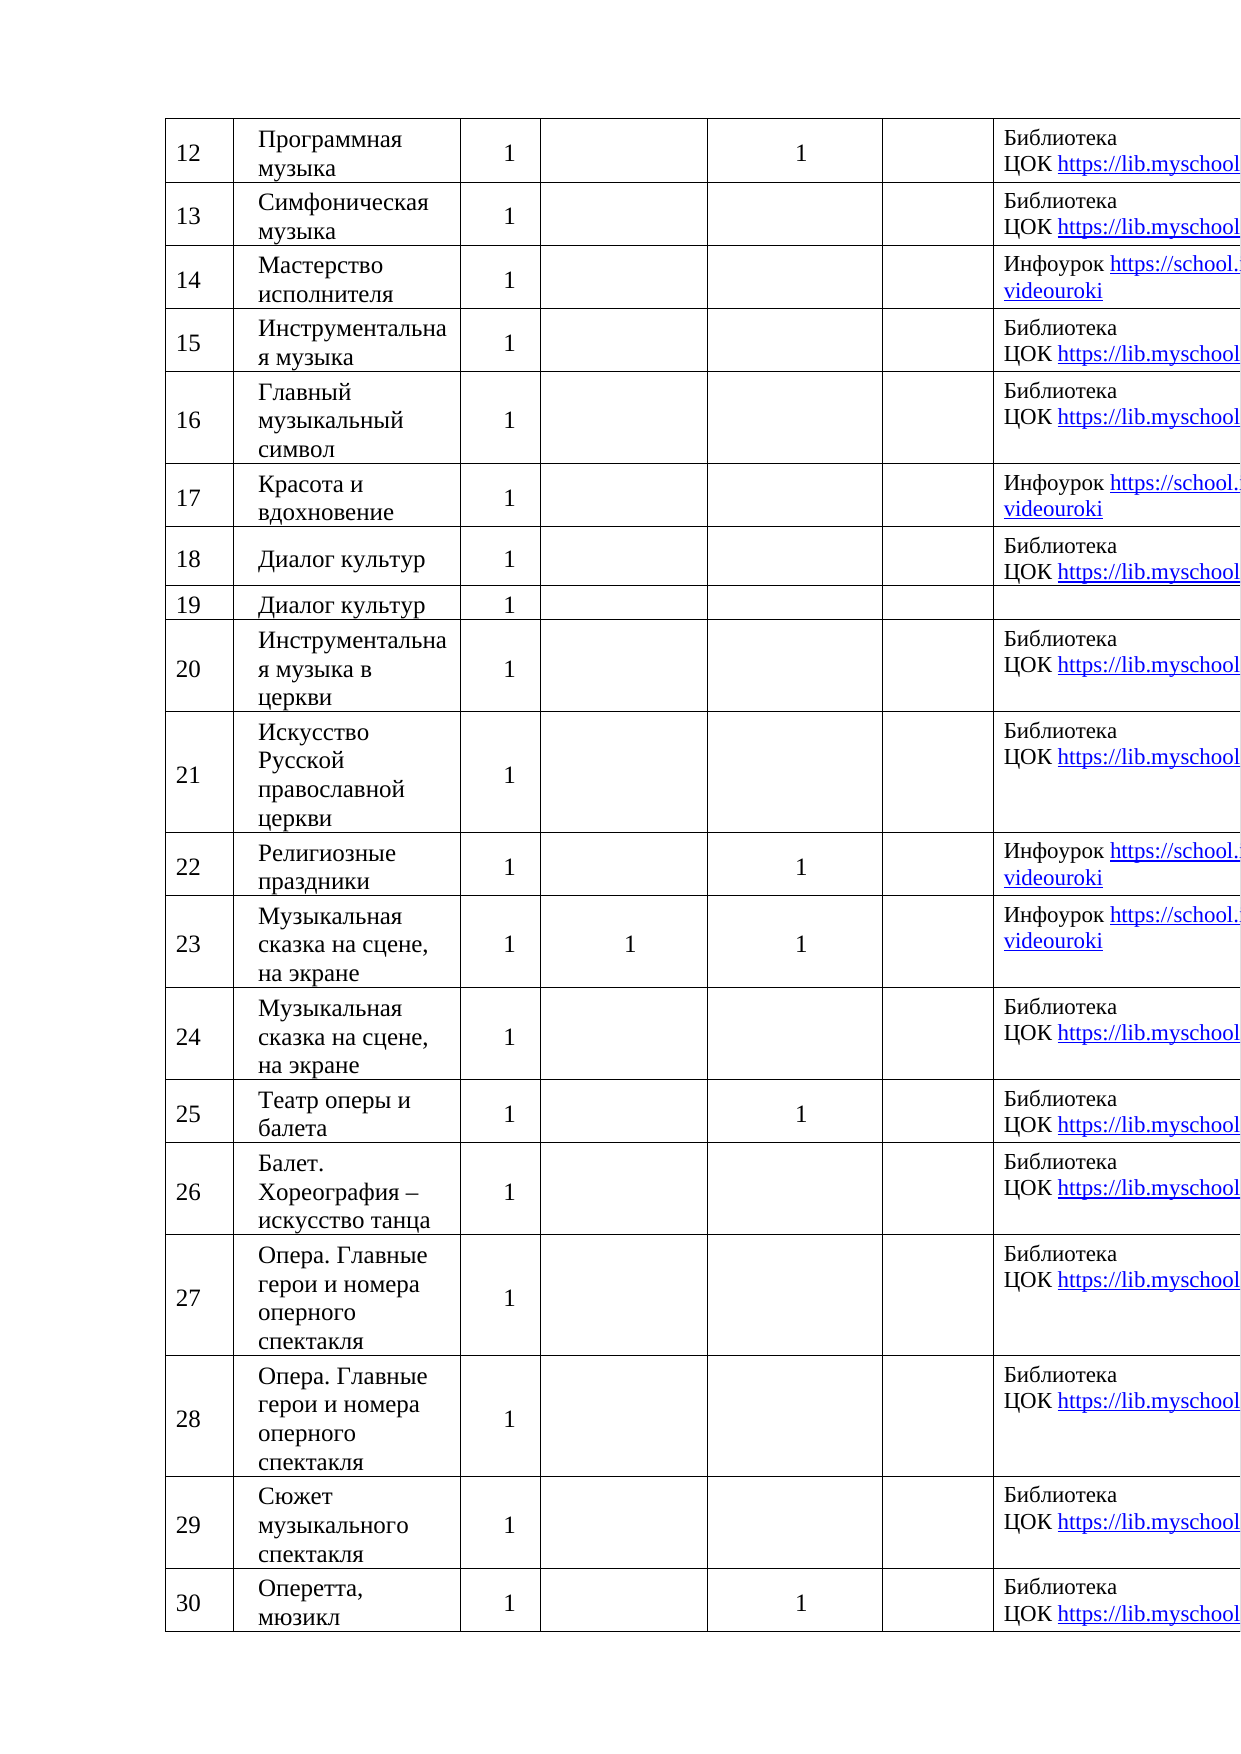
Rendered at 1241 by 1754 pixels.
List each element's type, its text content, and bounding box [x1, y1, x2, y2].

table_cell 1 [461, 1143, 540, 1234]
table_cell Главный музыкальный символ [234, 372, 460, 463]
table_cell [541, 1569, 707, 1631]
table_cell Диалог культур [234, 586, 460, 619]
table_cell 1 [461, 988, 540, 1079]
table_cell 18 [166, 527, 233, 585]
table_cell 1 [708, 1080, 882, 1142]
table_cell 12 [166, 119, 233, 181]
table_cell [994, 1569, 1240, 1631]
table_cell [708, 527, 882, 585]
table_cell 20 [166, 620, 233, 711]
table_cell Инфоурок https://school.infourok.ru/videouroki [994, 833, 1240, 895]
table_cell [883, 309, 993, 371]
table_cell 1 [708, 1569, 882, 1631]
table_cell [883, 372, 993, 463]
table_cell 21 [166, 712, 233, 832]
table_cell 24 [166, 988, 233, 1079]
table_cell [541, 527, 707, 585]
table_cell [541, 1235, 707, 1355]
table_cell Балет. Хореография – искусство танца [234, 1143, 460, 1234]
table_cell Библиотека ЦОК https://lib.myschool.edu.ru [994, 527, 1240, 585]
table_cell Библиотека ЦОК https://lib.myschool.edu.ru [994, 372, 1240, 463]
table_cell [541, 183, 707, 244]
table_cell [708, 1477, 882, 1568]
table_cell [883, 1477, 993, 1568]
table_cell [883, 1235, 993, 1355]
table_cell 23 [166, 896, 233, 987]
table_cell 1 [461, 620, 540, 711]
table_cell [883, 712, 993, 832]
table_cell 1 [461, 833, 540, 895]
table_cell [883, 833, 993, 895]
table_cell [708, 309, 882, 371]
table_cell [883, 1356, 993, 1476]
table_cell [883, 1143, 993, 1234]
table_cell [994, 1356, 1240, 1476]
table_cell 1 [461, 1569, 540, 1631]
table_cell 1 [461, 527, 540, 585]
table_cell 1 [461, 246, 540, 308]
table_cell [541, 712, 707, 832]
table_cell 1 [461, 896, 540, 987]
table_cell [541, 309, 707, 371]
table_cell [541, 1356, 707, 1476]
table_cell [541, 1143, 707, 1234]
table_cell 1 [461, 1477, 540, 1568]
table_cell [708, 1356, 882, 1476]
table_cell 25 [166, 1080, 233, 1142]
table_cell [708, 464, 882, 526]
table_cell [994, 183, 1240, 244]
table_cell Программная музыка [234, 119, 460, 181]
table_cell [994, 586, 1240, 619]
table_cell Библиотека ЦОК https://lib.myschool.edu.ru [994, 309, 1240, 371]
table_cell Библиотека ЦОК https://lib.myschool.edu.ru [994, 712, 1240, 832]
table_cell Симфоническая музыка [234, 183, 460, 244]
table_cell [708, 246, 882, 308]
table_cell [708, 712, 882, 832]
table_cell 16 [166, 372, 233, 463]
table_cell Инфоурок https://school.infourok.ru/videouroki [994, 896, 1240, 987]
table_cell Мастерство исполнителя [234, 246, 460, 308]
table_cell Диалог культур [234, 527, 460, 585]
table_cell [994, 1477, 1240, 1568]
table_cell [708, 1143, 882, 1234]
table_cell [883, 464, 993, 526]
table_cell [883, 896, 993, 987]
table_cell [541, 464, 707, 526]
table_cell [541, 620, 707, 711]
table_cell [708, 586, 882, 619]
table_cell 1 [461, 372, 540, 463]
table_cell Инструментальная музыка [234, 309, 460, 371]
table_cell [708, 620, 882, 711]
table_cell [541, 1477, 707, 1568]
table_cell 19 [166, 586, 233, 619]
table_cell [883, 1569, 993, 1631]
table_cell [541, 586, 707, 619]
table_cell 1 [708, 119, 882, 181]
table_cell Искусство Русской православной церкви [234, 712, 460, 832]
table_cell 22 [166, 833, 233, 895]
table_cell Музыкальная сказка на сцене, на экране [234, 988, 460, 1079]
table_cell 1 [541, 896, 707, 987]
table_cell 1 [708, 833, 882, 895]
table_cell Опера. Главные герои и номера оперного спектакля [234, 1235, 460, 1355]
table_cell Сюжет музыкального спектакля [234, 1477, 460, 1568]
table_cell 29 [166, 1477, 233, 1568]
table_cell 1 [461, 464, 540, 526]
table_cell Религиозные праздники [234, 833, 460, 895]
table_cell Библиотека ЦОК https://lib.myschool.edu.ru [994, 1080, 1240, 1142]
table_cell Опера. Главные герои и номера оперного спектакля [234, 1356, 460, 1476]
table_cell [883, 246, 993, 308]
table_cell 1 [461, 1080, 540, 1142]
table_cell [883, 586, 993, 619]
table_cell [994, 119, 1240, 181]
table_cell [541, 988, 707, 1079]
table_cell [541, 372, 707, 463]
table_cell Красота и вдохновение [234, 464, 460, 526]
table_cell 26 [166, 1143, 233, 1234]
table_cell [883, 620, 993, 711]
table_cell 27 [166, 1235, 233, 1355]
table_cell Библиотека ЦОК https://lib.myschool.edu.ru [994, 1143, 1240, 1234]
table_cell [994, 246, 1240, 308]
table_cell [708, 988, 882, 1079]
table_cell 30 [166, 1569, 233, 1631]
table_cell 1 [461, 119, 540, 181]
table_cell [708, 372, 882, 463]
table_cell Инструментальная музыка в церкви [234, 620, 460, 711]
table_cell 17 [166, 464, 233, 526]
table_cell Театр оперы и балета [234, 1080, 460, 1142]
table_cell 1 [461, 586, 540, 619]
table_cell 1 [708, 896, 882, 987]
table_cell Оперетта, мюзикл [234, 1569, 460, 1631]
table_cell 28 [166, 1356, 233, 1476]
table_cell [541, 1080, 707, 1142]
table_cell [883, 1080, 993, 1142]
table_cell 1 [461, 183, 540, 244]
table_cell [708, 183, 882, 244]
table_cell Библиотека ЦОК https://lib.myschool.edu.ru [994, 620, 1240, 711]
table_cell 1 [461, 309, 540, 371]
table_cell [541, 119, 707, 181]
table_cell [883, 527, 993, 585]
table_cell 1 [461, 712, 540, 832]
table_cell 1 [461, 1235, 540, 1355]
table_cell Библиотека ЦОК https://lib.myschool.edu.ru [994, 988, 1240, 1079]
table_cell [883, 183, 993, 244]
table_cell [541, 833, 707, 895]
table_cell Инфоурок https://school.infourok.ru/videouroki [994, 464, 1240, 526]
table_cell [883, 119, 993, 181]
table_cell 14 [166, 246, 233, 308]
table_cell [883, 988, 993, 1079]
table_cell [541, 246, 707, 308]
table_cell 15 [166, 309, 233, 371]
table_cell Библиотека ЦОК https://lib.myschool.edu.ru [994, 1235, 1240, 1355]
table_cell 1 [461, 1356, 540, 1476]
table_cell [708, 1235, 882, 1355]
table_cell 13 [166, 183, 233, 244]
table_cell Музыкальная сказка на сцене, на экране [234, 896, 460, 987]
